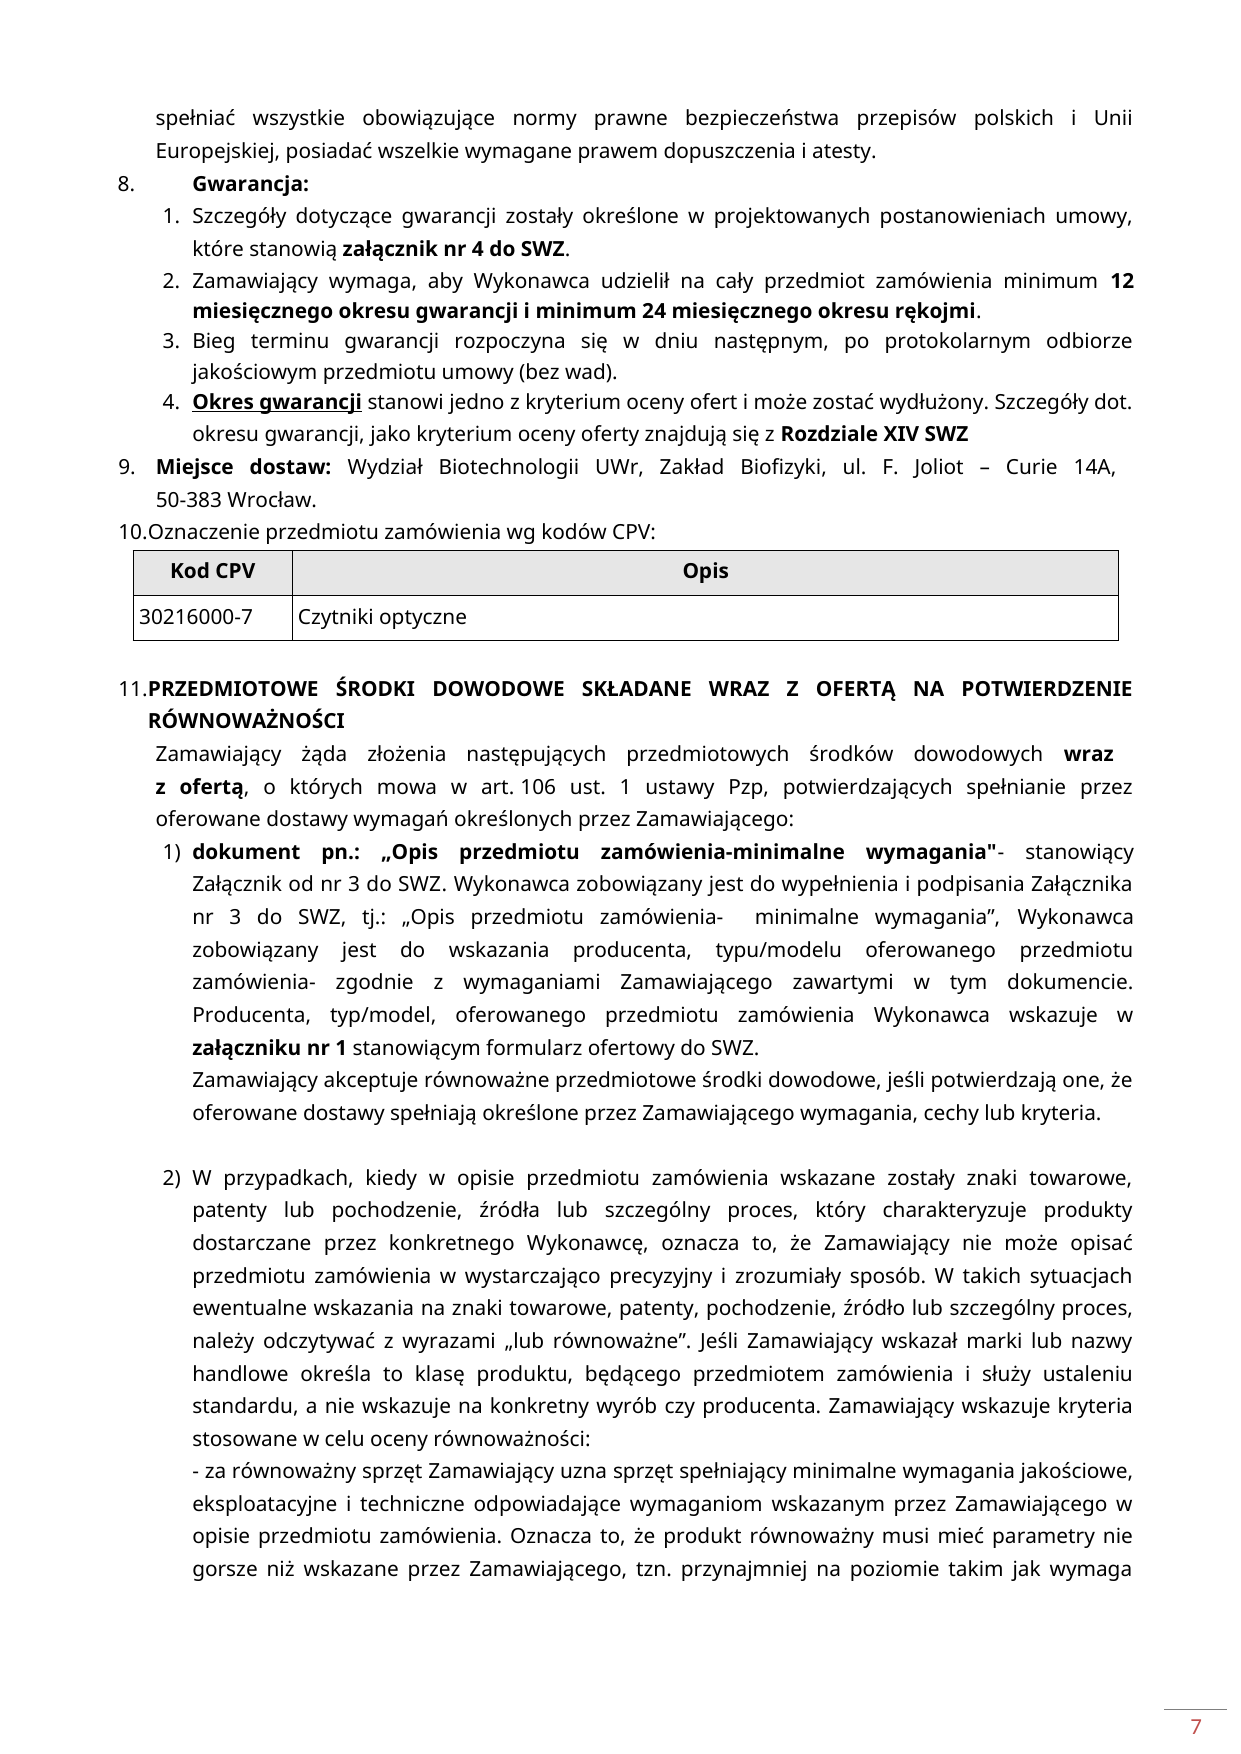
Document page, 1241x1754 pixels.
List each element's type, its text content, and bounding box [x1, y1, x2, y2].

list Okres gwarancji stanowi jedno z kryterium oceny ofert i może zostać wydłużony. Szczegóły dot. okresu gwarancji, jako kryterium oceny oferty znajdują się z Rozdziale XIV SWZ [162, 387, 1134, 448]
table_cell 30216000-7 [134, 596, 292, 640]
text Zamawiający akceptuje równoważne przedmiotowe środki dowodowe, jeśli potwierdzają one, że oferowane dostawy spełniają określone przez Zamawiającego wymagania, cechy lub kryteria. [192, 1065, 1134, 1126]
list Gwarancja: [117, 169, 1134, 197]
list Zamawiający wymaga, aby Wykonawca udzielił na cały przedmiot zamówienia minimum 12 miesięcznego okresu gwarancji i minimum 24 miesięcznego okresu rękojmi. [162, 266, 1134, 325]
list Miejsce dostaw: Wydział Biotechnologii UWr, Zakład Biofizyki, ul. F. Joliot – Curie 14A, 50-383 Wrocław. [118, 452, 1134, 513]
table_cell Czytniki optyczne [293, 596, 1118, 640]
list W przypadkach, kiedy w opisie przedmiotu zamówienia wskazane zostały znaki towarowe, patenty lub pochodzenie, źródła lub szczególny proces, który charakteryzuje produkty dostarczane przez konkretnego Wykonawcę, oznacza to, że Zamawiający nie może opisać przedmiotu zamówienia w wystarczająco precyzyjny i zrozumiały sposób. W takich sytuacjach ewentualne wskazania na znaki towarowe, patenty, pochodzenie, źródło lub szczególny proces, należy odczytywać z wyrazami „lub równoważne”. Jeśli Zamawiający wskazał marki lub nazwy handlowe określa to klasę produktu, będącego przedmiotem zamówienia i służy ustaleniu standardu, a nie wskazuje na konkretny wyrób czy producenta. Zamawiający wskazuje kryteria stosowane w celu oceny równoważności: [162, 1163, 1134, 1452]
text Zamawiający żąda złożenia następujących przedmiotowych środków dowodowych wraz z ofertą, o których mowa w art. 106 ust. 1 ustawy Pzp, potwierdzających spełnianie przez oferowane dostawy wymagań określonych przez Zamawiającego: [155, 739, 1134, 833]
list Szczegóły dotyczące gwarancji zostały określone w projektowanych postanowieniach umowy, które stanowią załącznik nr 4 do SWZ. [162, 201, 1134, 262]
list Bieg terminu gwarancji rozpoczyna się w dniu następnym, po protokolarnym odbiorze jakościowym przedmiotu umowy (bez wad). [162, 327, 1134, 385]
table_header Opis [293, 551, 1118, 595]
table_header Kod CPV [134, 551, 292, 595]
list Oznaczenie przedmiotu zamówienia wg kodów CPV: [118, 517, 1134, 546]
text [192, 1456, 1134, 1583]
list PRZEDMIOTOWE ŚRODKI DOWODOWE SKŁADANE WRAZ Z OFERTĄ NA POTWIERDZENIE RÓWNOWAŻNOŚCI [118, 674, 1134, 735]
list dokument pn.: „Opis przedmiotu zamówienia-minimalne wymagania"- stanowiący Załącznik od nr 3 do SWZ. Wykonawca zobowiązany jest do wypełnienia i podpisania Załącznika nr 3 do SWZ, tj.: „Opis przedmiotu zamówienia- minimalne wymagania”, Wykonawca zobowiązany jest do wskazania producenta, typu/modelu oferowanego przedmiotu zamówienia- zgodnie z wymaganiami Zamawiającego zawartymi w tym dokumencie. Producenta, typ/model, oferowanego przedmiotu zamówienia Wykonawca wskazuje w załączniku nr 1 stanowiącym formularz ofertowy do SWZ. [162, 837, 1134, 1061]
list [118, 103, 1134, 164]
